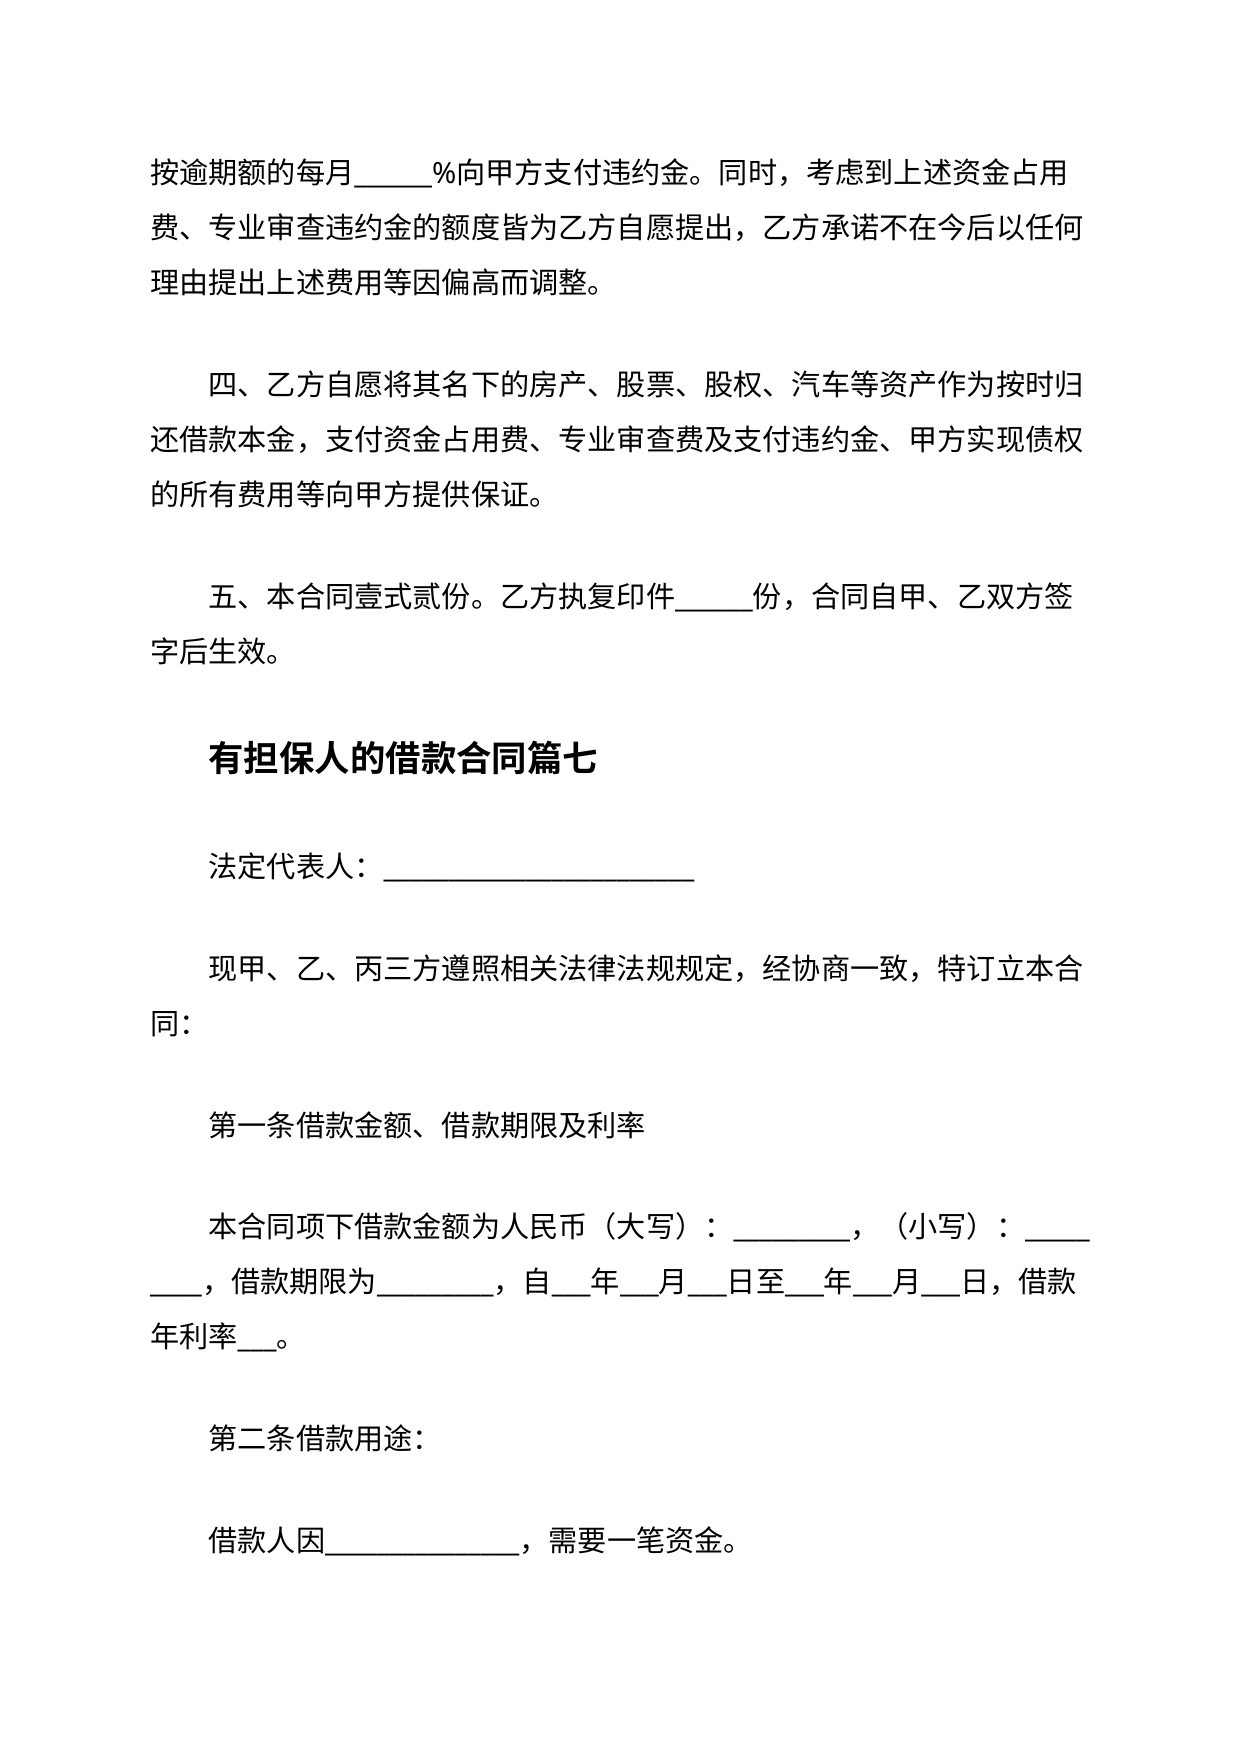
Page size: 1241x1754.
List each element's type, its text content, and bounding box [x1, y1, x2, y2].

text 有担保人的借款合同篇七 [150, 730, 1090, 781]
text 本合同项下借款金额为人民币（大写）：_________，（小写）：_________，借款期限为_________，自___年___月___日至___年___月___日，借款年利率___。 [150, 1204, 1090, 1356]
text 借款人因_______________，需要一笔资金。 [150, 1518, 1090, 1560]
text 第二条借款用途： [150, 1416, 1090, 1458]
text 现甲、乙、丙三方遵照相关法律法规规定，经协商一致，特订立本合同： [150, 945, 1090, 1043]
text 四、乙方自愿将其名下的房产、股票、股权、汽车等资产作为按时归还借款本金，支付资金占用费、专业审查费及支付违约金、甲方实现债权的所有费用等向甲方提供保证。 [150, 362, 1090, 514]
text 五、本合同壹式贰份。乙方执复印件______份，合同自甲、乙双方签字后生效。 [150, 573, 1090, 671]
text 第一条借款金额、借款期限及利率 [150, 1102, 1090, 1144]
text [150, 150, 1090, 302]
text 法定代表人：________________________ [150, 843, 1090, 886]
